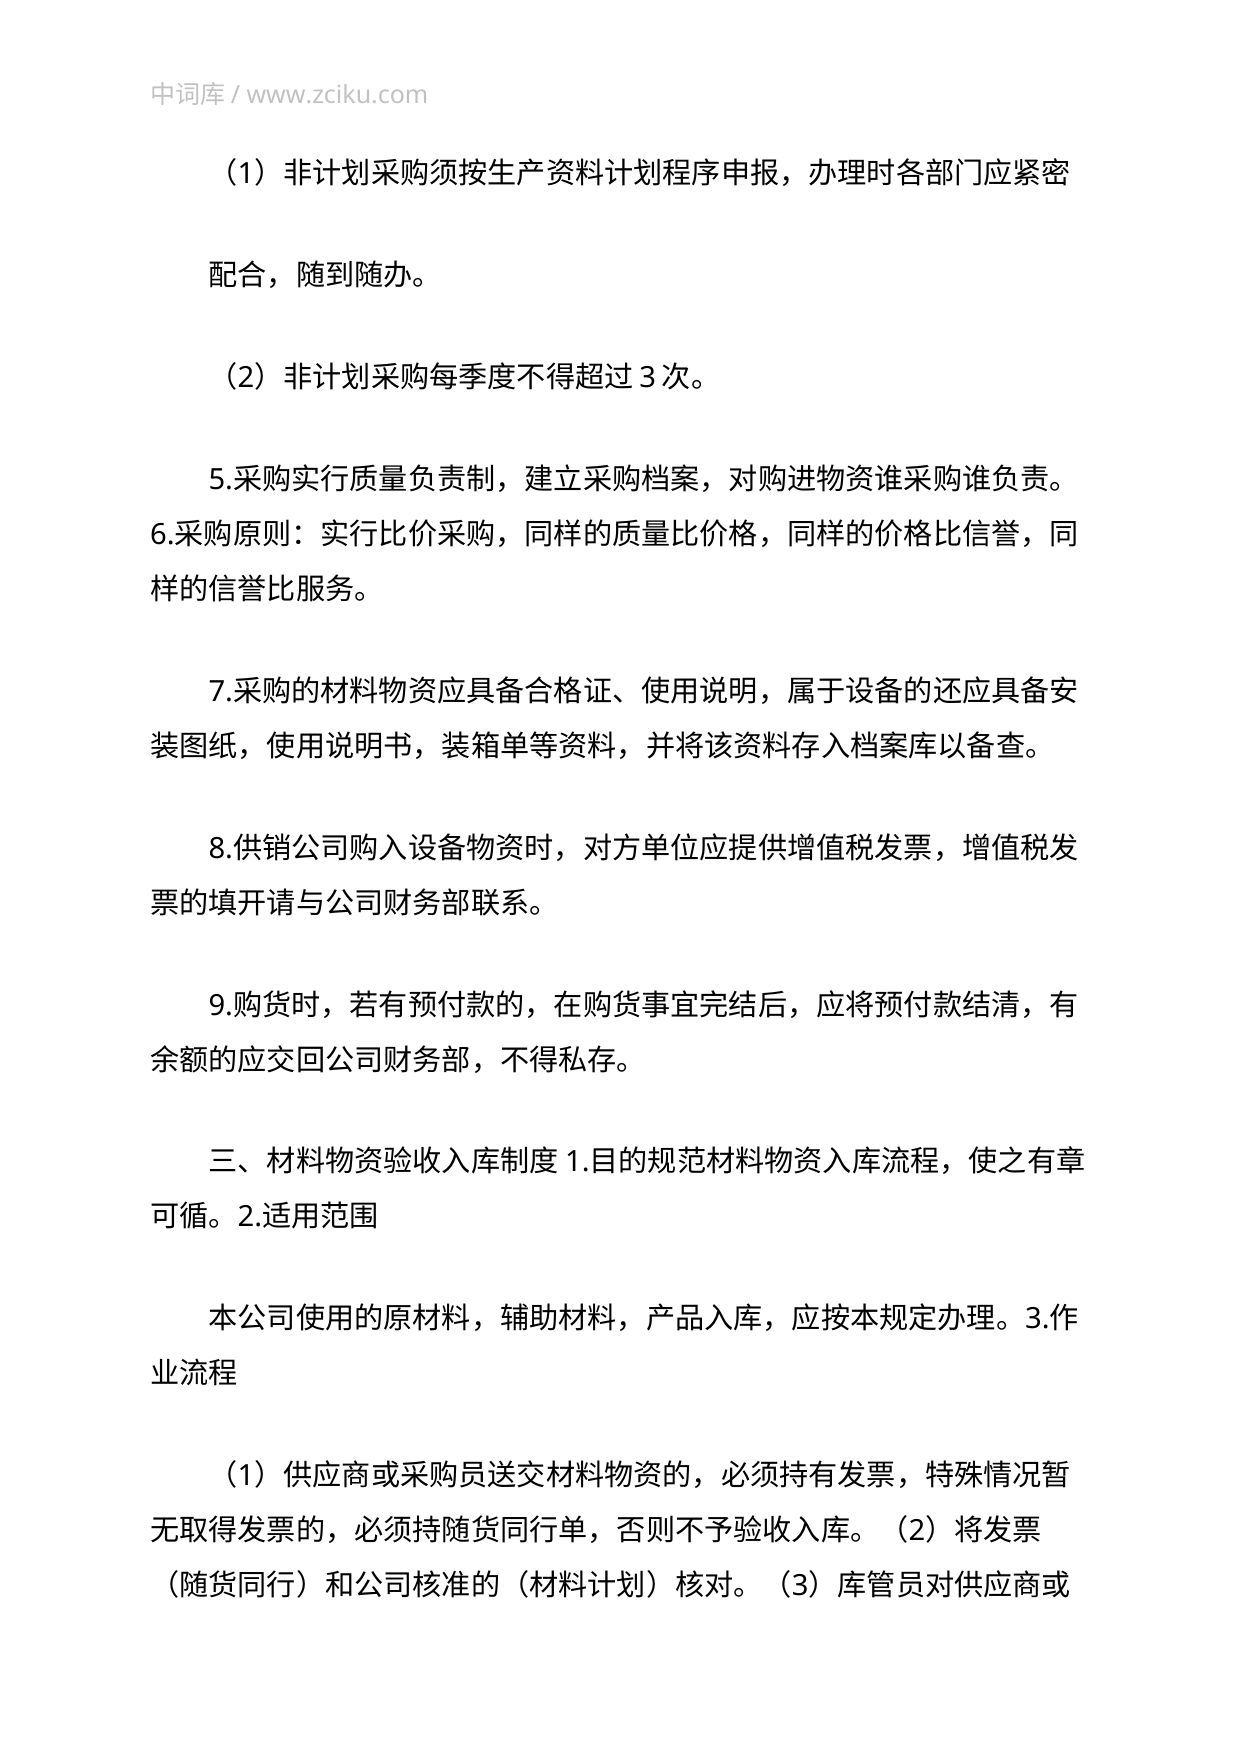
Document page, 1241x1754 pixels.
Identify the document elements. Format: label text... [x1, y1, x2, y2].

text 配合，随到随办。 [150, 252, 1090, 294]
text （1）非计划采购须按生产资料计划程序申报，办理时各部门应紧密 [150, 150, 1090, 192]
text 9.购货时，若有预付款的，在购货事宜完结后，应将预付款结清，有余额的应交回公司财务部，不得私存。 [150, 981, 1090, 1078]
text 8.供销公司购入设备物资时，对方单位应提供增值税发票，增值税发票的填开请与公司财务部联系。 [150, 824, 1090, 922]
text 5.采购实行质量负责制，建立采购档案，对购进物资谁采购谁负责。6.采购原则：实行比价采购，同样的质量比价格，同样的价格比信誉，同样的信誉比服务。 [150, 456, 1090, 608]
text 本公司使用的原材料，辅助材料，产品入库，应按本规定办理。3.作业流程 [150, 1295, 1090, 1392]
text 7.采购的材料物资应具备合格证、使用说明，属于设备的还应具备安装图纸，使用说明书，装箱单等资料，并将该资料存入档案库以备查。 [150, 667, 1090, 765]
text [150, 1452, 1090, 1604]
text （2）非计划采购每季度不得超过3次。 [150, 354, 1090, 396]
text 三、材料物资验收入库制度 1.目的规范材料物资入库流程，使之有章可循。2.适用范围 [150, 1138, 1090, 1235]
